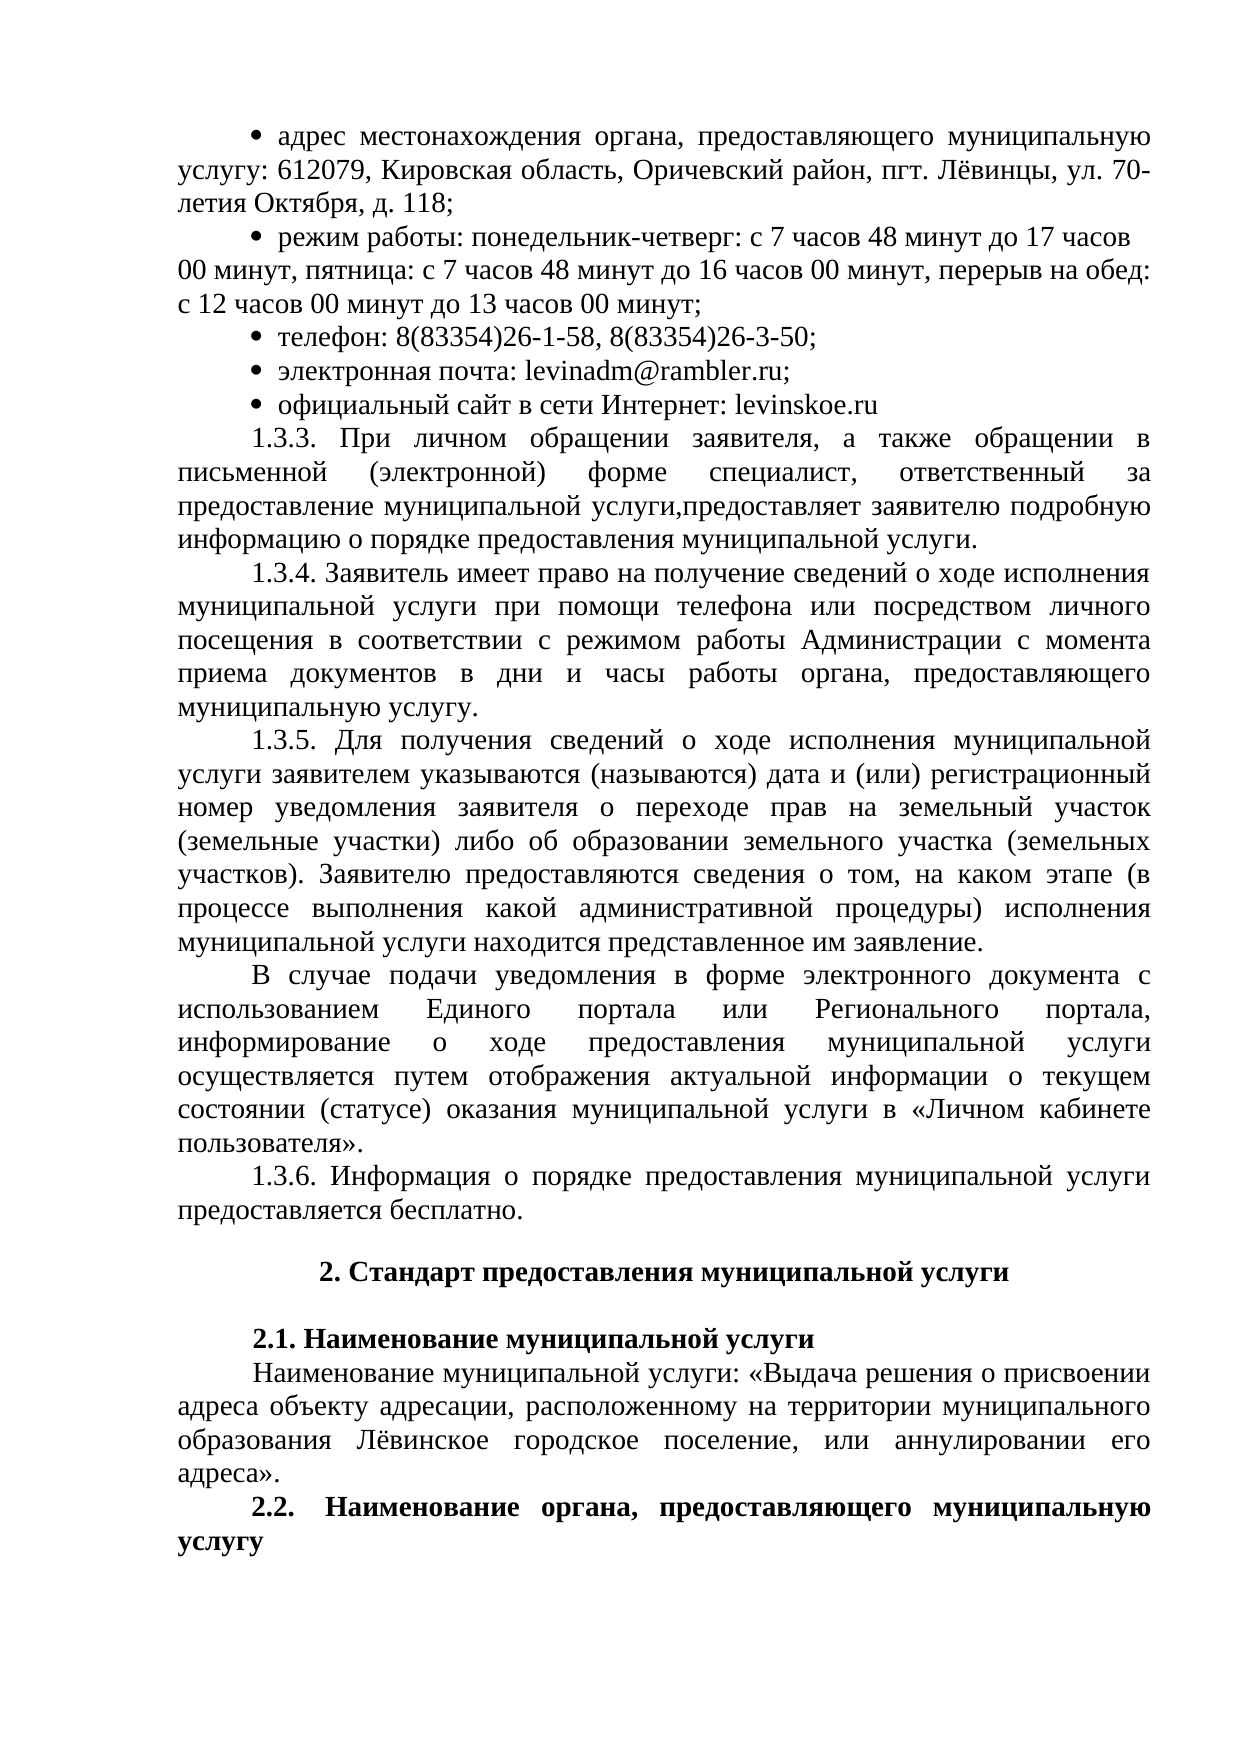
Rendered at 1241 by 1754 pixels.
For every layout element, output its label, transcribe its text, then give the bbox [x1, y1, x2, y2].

list режим работы: понедельник-четверг: с 7 часов 48 минут до 17 часов 00 минут, пятница: с 7 часов 48 минут до 16 часов 00 минут, перерыв на обед: с 12 часов 00 минут до 13 часов 00 минут; [177, 219, 1152, 319]
text 2. Стандарт предоставления муниципальной услуги [177, 1254, 1152, 1288]
text 1.3.5. Для получения сведений о ходе исполнения муниципальной услуги заявителем указываются (называются) дата и (или) регистрационный номер уведомления заявителя о переходе прав на земельный участок (земельные участки) либо об образовании земельного участка (земельных участков). Заявителю предоставляются сведения о том, на каком этапе (в процессе выполнения какой административной процедуры) исполнения муниципальной услуги находится представленное им заявление. [177, 722, 1152, 957]
list электронная почта: levinadm@rambler.ru; [177, 353, 1152, 387]
text 1.3.3. При личном обращении заявителя, а также обращении в письменной (электронной) форме специалист, ответственный за предоставление муниципальной услуги,предоставляет заявителю подробную информацию о порядке предоставления муниципальной услуги. [177, 421, 1152, 555]
list телефон: 8(83354)26-1-58, 8(83354)26-3-50; [177, 319, 1152, 353]
list официальный сайт в сети Интернет: levinskoe.ru [177, 387, 1152, 421]
list адрес местонахождения органа, предоставляющего муниципальную услугу: 612079, Кировская область, Оричевский район, пгт. Лёвинцы, ул. 70-летия Октября, д. 118; [177, 118, 1152, 219]
text 1.3.6. Информация о порядке предоставления муниципальной услуги предоставляется бесплатно. [177, 1158, 1152, 1226]
text 1.3.4. Заявитель имеет право на получение сведений о ходе исполнения муниципальной услуги при помощи телефона или посредством личного посещения в соответствии с режимом работы Администрации с момента приема документов в дни и часы работы органа, предоставляющего муниципальную услугу. [177, 555, 1152, 722]
text 2.2. Наименование органа, предоставляющего муниципальную услугу [177, 1489, 1152, 1556]
text 2.1. Наименование муниципальной услуги [177, 1321, 1152, 1355]
text Наименование муниципальной услуги: «Выдача решения о присвоении адреса объекту адресации, расположенному на территории муниципального образования Лёвинское городское поселение, или аннулировании его адреса». [177, 1355, 1152, 1489]
text В случае подачи уведомления в форме электронного документа с использованием Единого портала или Регионального портала, информирование о ходе предоставления муниципальной услуги осуществляется путем отображения актуальной информации о текущем состоянии (статусе) оказания муниципальной услуги в «Личном кабинете пользователя». [177, 957, 1152, 1158]
